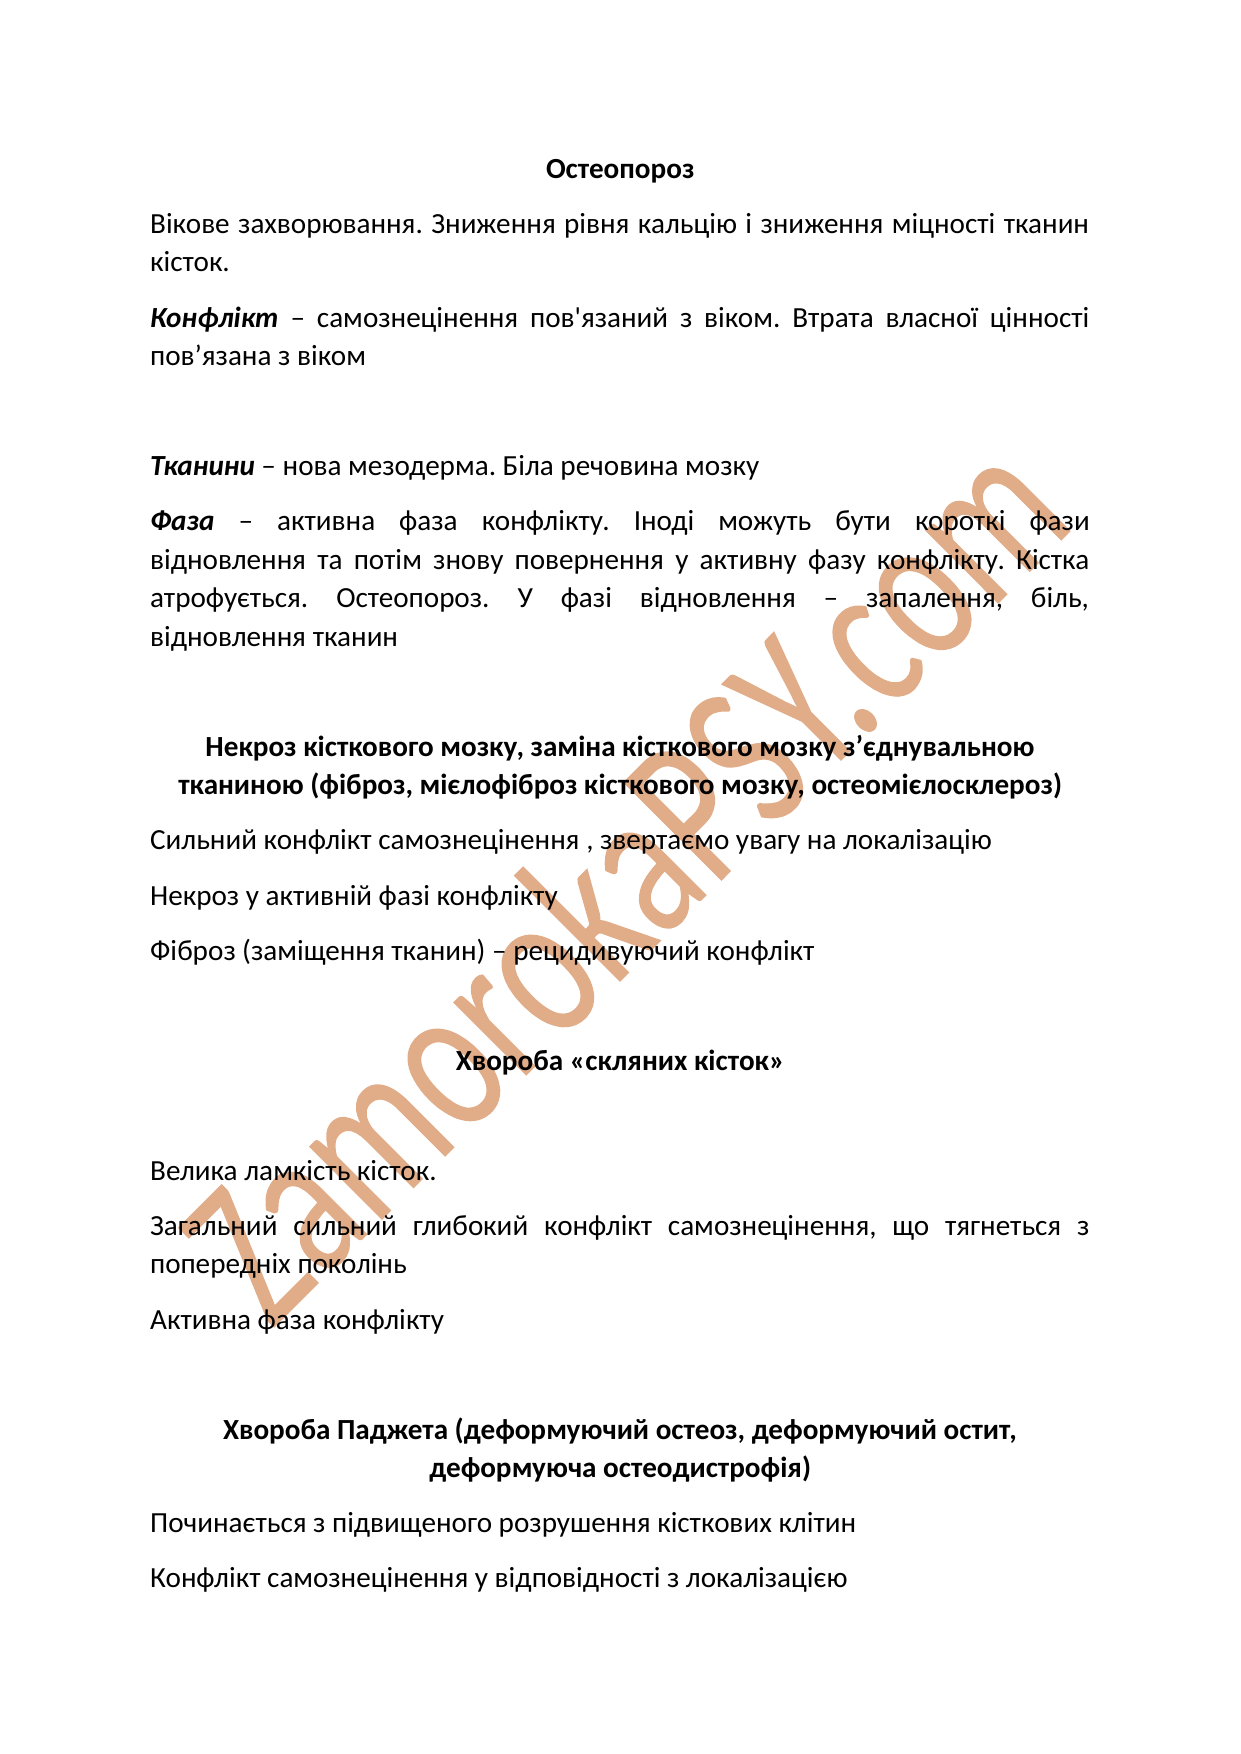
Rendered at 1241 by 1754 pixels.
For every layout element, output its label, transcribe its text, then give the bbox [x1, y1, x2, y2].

text Остеопороз [150, 150, 1090, 186]
text Некроз кісткового мозку, заміна кісткового мозку з’єднувальною тканиною (фіброз, мієлофіброз кісткового мозку, остеомієлосклероз) [150, 728, 1090, 802]
text Загальний сильний глибокий конфлікт самознецінення, що тягнеться з попередніх поколінь [150, 1207, 1090, 1281]
text Хвороба «скляних кісток» [150, 1042, 1090, 1077]
text Тканини – нова мезодерма. Біла речовина мозку [150, 447, 1090, 483]
text Активна фаза конфлікту [150, 1301, 1090, 1336]
text Некроз у активній фазі конфлікту [150, 877, 1090, 912]
text Вікове захворювання. Зниження рівня кальцію і зниження міцності тканин кісток. [150, 205, 1090, 279]
text Сильний конфлікт самознецінення , звертаємо увагу на локалізацію [150, 821, 1090, 857]
text Велика ламкість кісток. [150, 1152, 1090, 1188]
text Хвороба Паджета (деформуючий остеоз, деформуючий остит, деформуюча остеодистрофія) [150, 1411, 1090, 1485]
text Фіброз (заміщення тканин) – рецидивуючий конфлікт [150, 932, 1090, 967]
text Починається з підвищеного розрушення кісткових клітин [150, 1504, 1090, 1540]
text Фаза – активна фаза конфлікту. Іноді можуть бути короткі фази відновлення та потім знову повернення у активну фазу конфлікту. Кістка атрофується. Остеопороз. У фазі відновлення – запалення, біль, відновлення тканин [150, 502, 1090, 653]
text Конфлікт самознецінення у відповідності з локалізацією [150, 1559, 1090, 1595]
text Конфлікт – самознецінення пов'язаний з віком. Втрата власної цінності пов’язана з віком [150, 299, 1090, 373]
